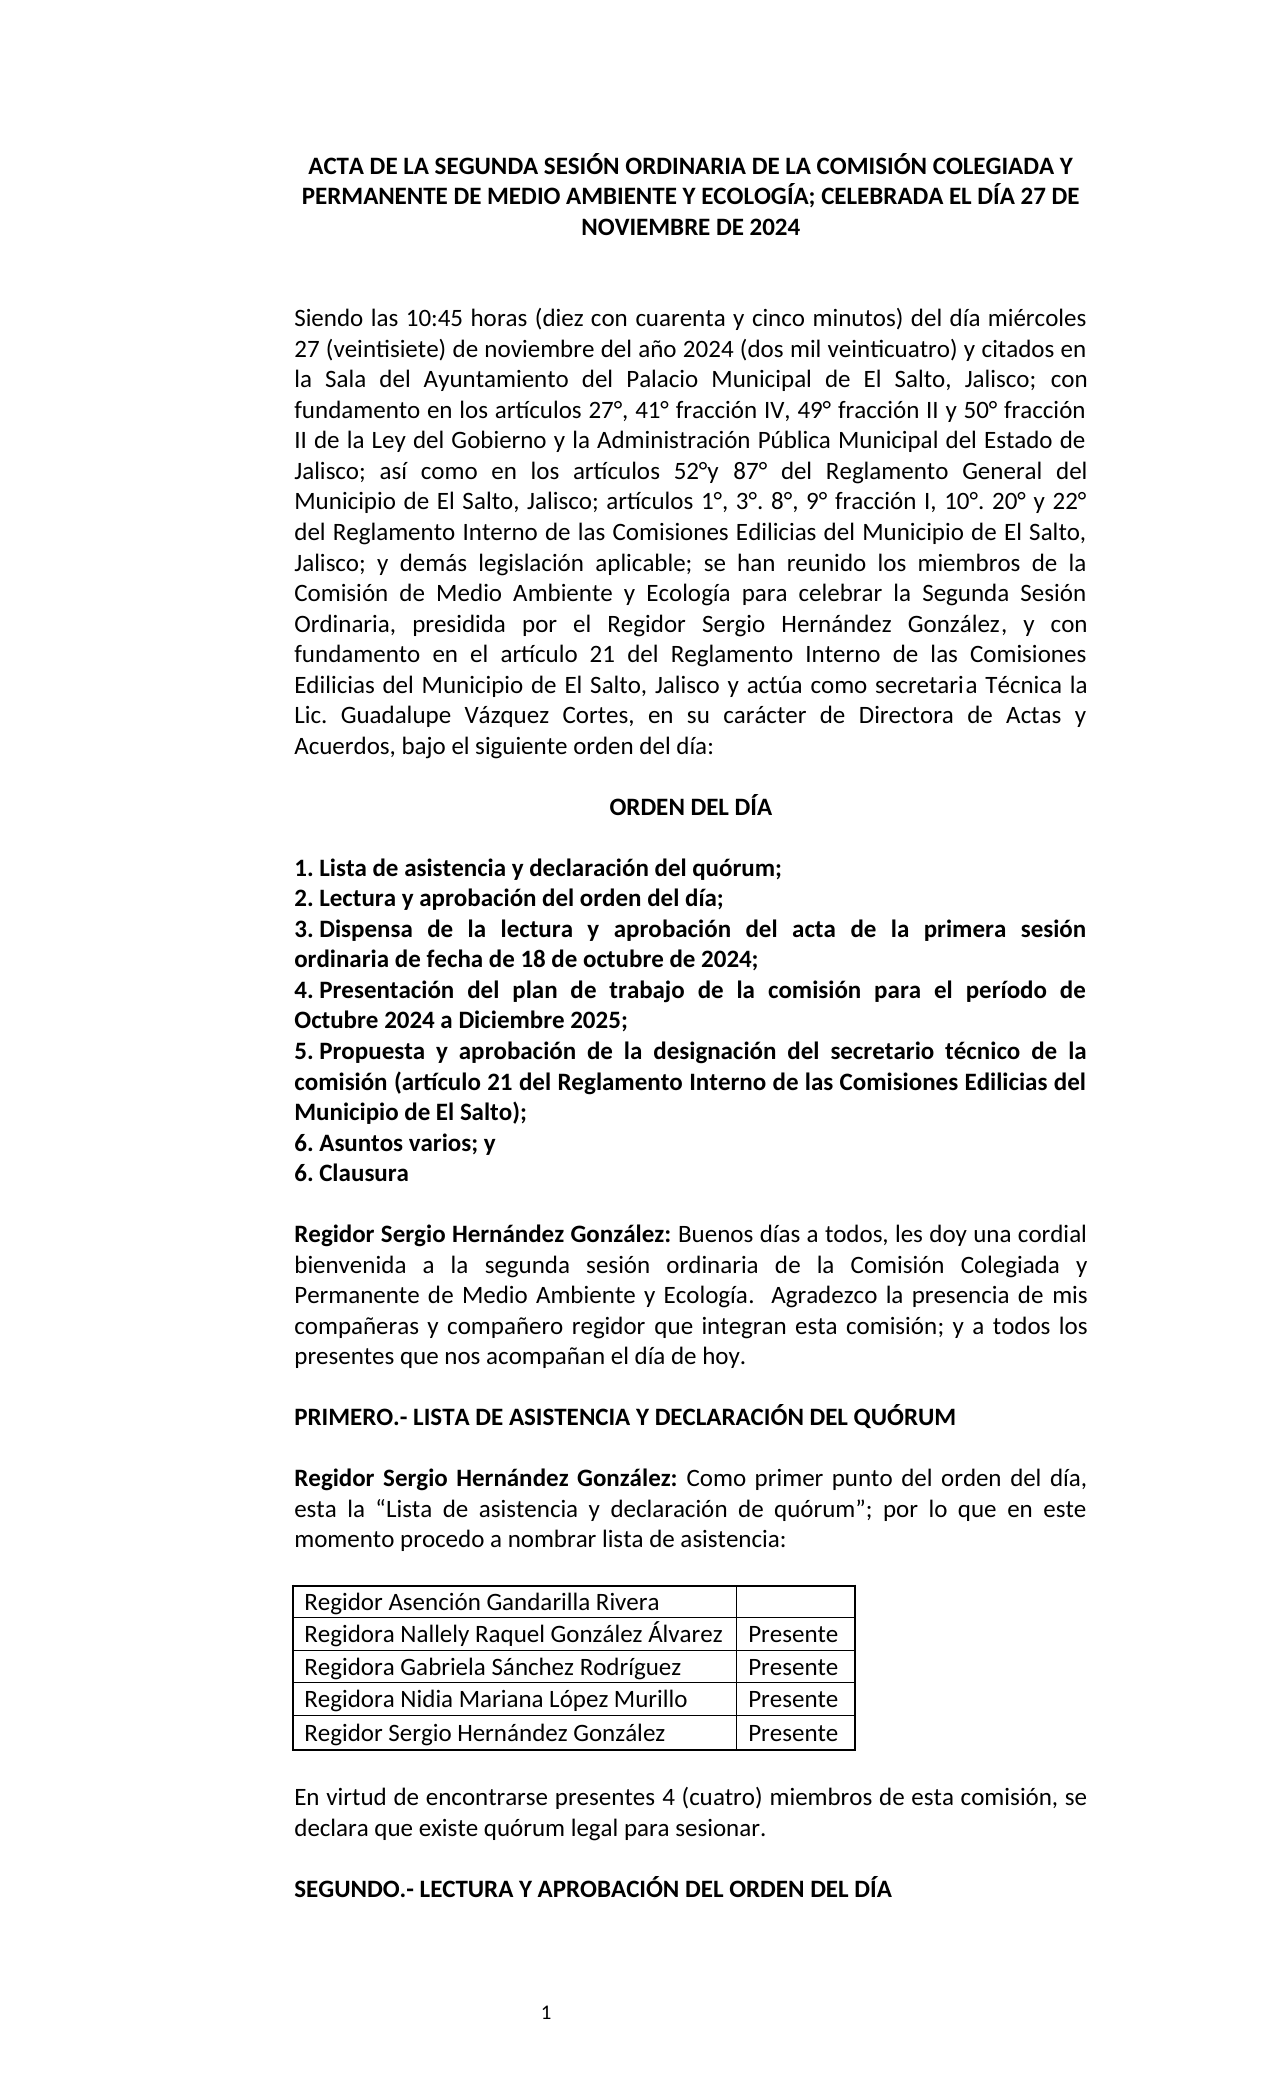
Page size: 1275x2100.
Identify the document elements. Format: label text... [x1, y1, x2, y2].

text ORDEN DEL DÍA [294, 791, 1087, 821]
list Lista de asistencia y declaración del quórum; [294, 852, 1087, 882]
table_cell Regidora Gabriela Sánchez Rodríguez [294, 1651, 736, 1682]
table_cell Presente [737, 1683, 854, 1714]
text Siendo las 10:45 horas (diez con cuarenta y cinco minutos) del día miércoles 27 (veintisiete) de noviembre del año 2024 (dos mil veinticuatro) y citados en la Sala del Ayuntamiento del Palacio Municipal de El Salto, Jalisco; con fundamento en los artículos 27°, 41° fracción IV, 49° fracción II y 50° fracción II de la Ley del Gobierno y la Administración Pública Municipal del Estado de Jalisco; así como en los artículos 52°y 87° del Reglamento General del Municipio de El Salto, Jalisco; artículos 1°, 3°. 8°, 9° fracción I, 10°. 20° y 22° del Reglamento Interno de las Comisiones Edilicias del Municipio de El Salto, Jalisco; y demás legislación aplicable; se han reunido los miembros de la Comisión de Medio Ambiente y Ecología para celebrar la Segunda Sesión Ordinaria, presidida por el Regidor Sergio Hernández González, y con fundamento en el artículo 21 del Reglamento Interno de las Comisiones Edilicias del Municipio de El Salto, Jalisco y actúa como secretaria Técnica la Lic. Guadalupe Vázquez Cortes, en su carácter de Directora de Actas y Acuerdos, bajo el siguiente orden del día: [294, 303, 1087, 760]
text Regidor Sergio Hernández González: Buenos días a todos, les doy una cordial bienvenida a la segunda sesión ordinaria de la Comisión Colegiada y Permanente de Medio Ambiente y Ecología. Agradezco la presencia de mis compañeras y compañero regidor que integran esta comisión; y a todos los presentes que nos acompañan el día de hoy. [294, 1218, 1087, 1371]
table_header [737, 1587, 854, 1617]
list Asuntos varios; y [294, 1127, 1087, 1157]
table_cell Presente [737, 1618, 854, 1649]
text En virtud de encontrarse presentes 4 (cuatro) miembros de esta comisión, se declara que existe quórum legal para sesionar. [294, 1781, 1087, 1842]
text Regidor Sergio Hernández González: Como primer punto del orden del día, esta la “Lista de asistencia y declaración de quórum”; por lo que en este momento procedo a nombrar lista de asistencia: [294, 1462, 1087, 1554]
table_cell Presente [737, 1651, 854, 1682]
list Propuesta y aprobación de la designación del secretario técnico de la comisión (artículo 21 del Reglamento Interno de las Comisiones Edilicias del Municipio de El Salto); [294, 1035, 1087, 1127]
list Lectura y aprobación del orden del día; [294, 882, 1087, 913]
text PRIMERO.- LISTA DE ASISTENCIA Y DECLARACIÓN DEL QUÓRUM [294, 1401, 1087, 1432]
table_cell Regidor Sergio Hernández González [294, 1716, 736, 1749]
table_cell Regidora Nallely Raquel González Álvarez [294, 1618, 736, 1649]
table_cell Regidora Nidia Mariana López Murillo [294, 1683, 736, 1714]
list 6. Clausura [294, 1157, 1087, 1188]
list Presentación del plan de trabajo de la comisión para el período de Octubre 2024 a Diciembre 2025; [294, 974, 1087, 1035]
text ACTA DE LA SEGUNDA SESIÓN ORDINARIA DE LA COMISIÓN COLEGIADA Y PERMANENTE DE MEDIO AMBIENTE Y ECOLOGÍA; CELEBRADA EL DÍA 27 DE NOVIEMBRE DE 2024 [294, 150, 1087, 242]
table_cell Presente [737, 1716, 854, 1749]
table_header Regidor Asención Gandarilla Rivera [294, 1587, 736, 1617]
list Dispensa de la lectura y aprobación del acta de la primera sesión ordinaria de fecha de 18 de octubre de 2024; [294, 913, 1087, 974]
text SEGUNDO.- LECTURA Y APROBACIÓN DEL ORDEN DEL DÍA [294, 1873, 1087, 1903]
